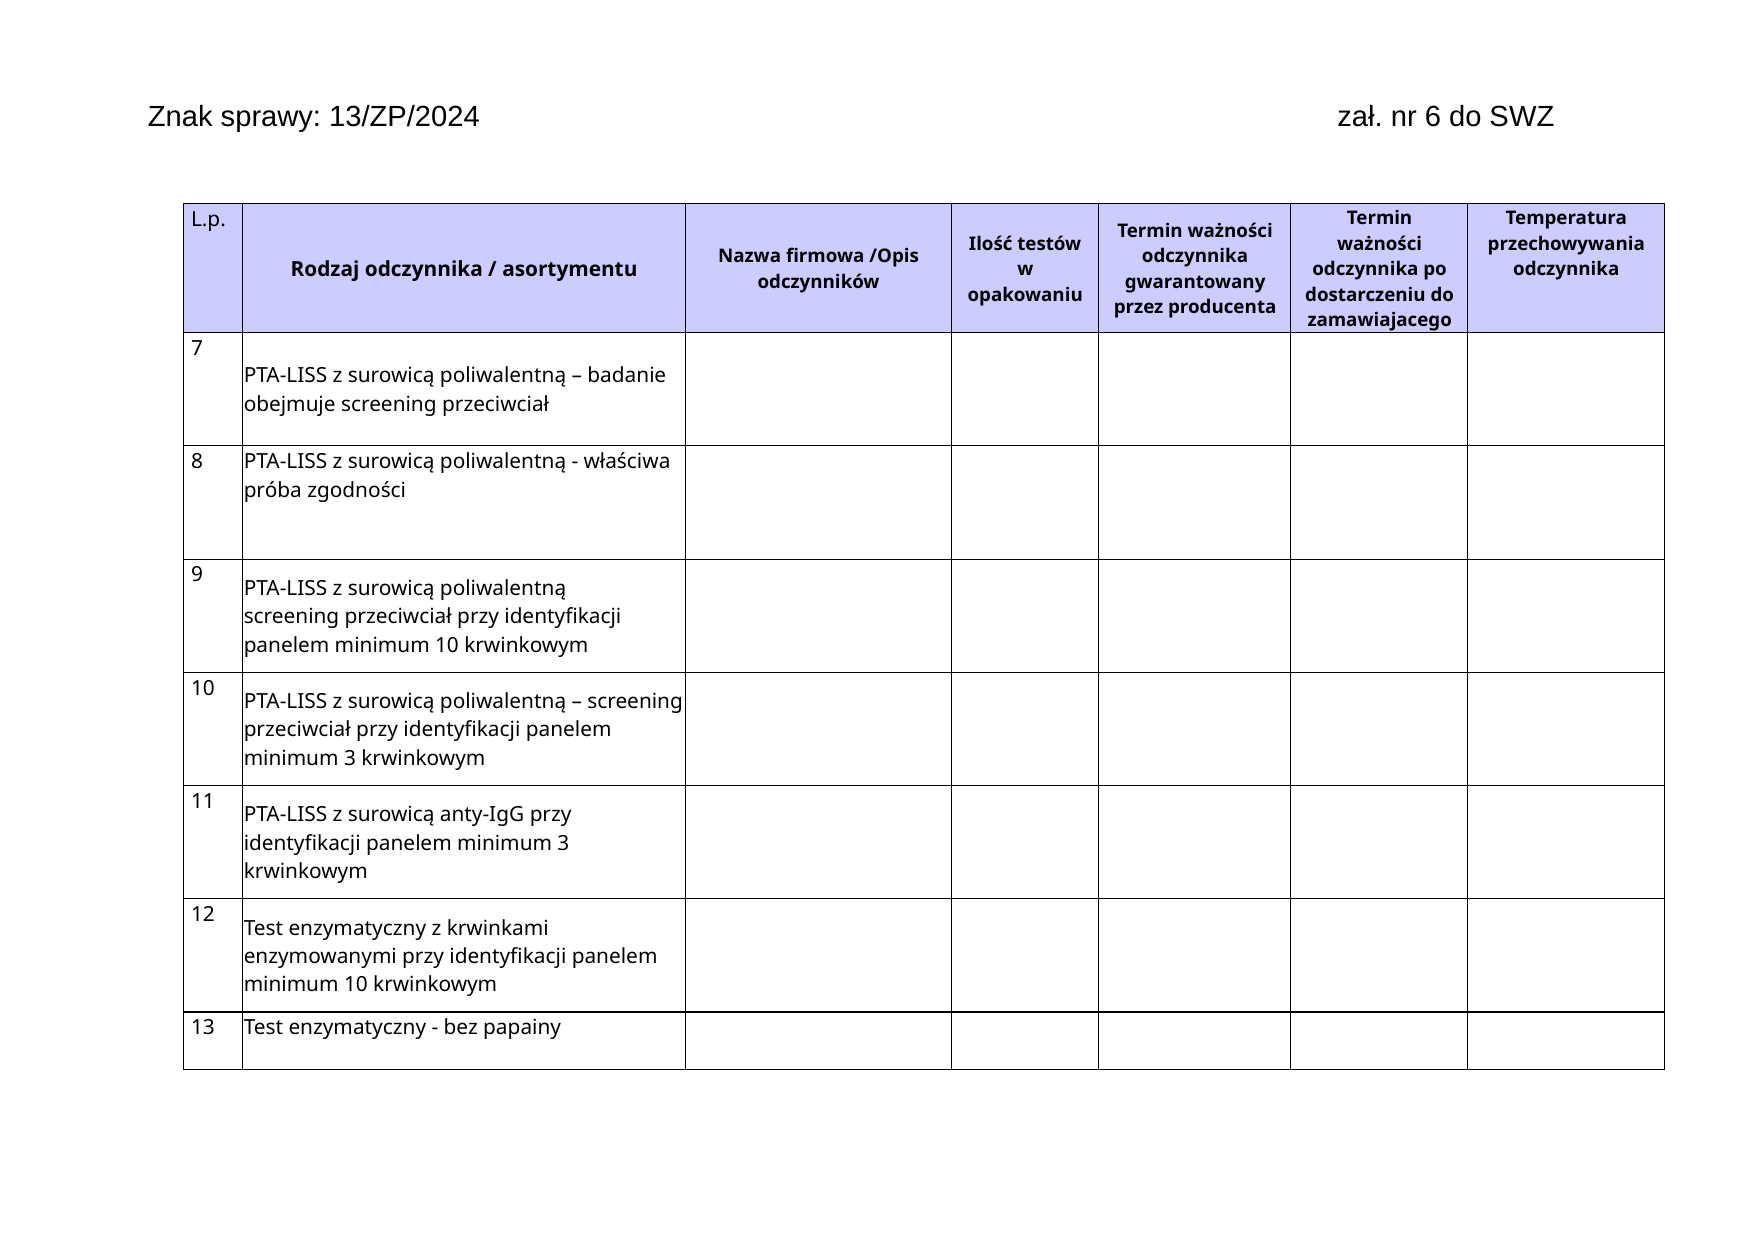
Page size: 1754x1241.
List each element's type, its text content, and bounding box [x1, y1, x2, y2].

table_cell [952, 333, 1098, 445]
table_cell [952, 560, 1098, 672]
table_cell [686, 446, 951, 558]
table_cell [952, 446, 1098, 558]
table_cell 7 [184, 333, 242, 445]
table_cell [1291, 786, 1467, 898]
table_cell [952, 1013, 1098, 1069]
table_cell [1468, 899, 1664, 1011]
table_header Temperatura przechowywania odczynnika [1468, 204, 1664, 332]
table_cell [1468, 1013, 1664, 1069]
table_cell [1099, 560, 1290, 672]
table_cell Test enzymatyczny - bez papainy [243, 1013, 685, 1069]
table_cell [1099, 446, 1290, 558]
table_cell [952, 673, 1098, 785]
table_header Ilość testów w opakowaniu [952, 204, 1098, 332]
table_cell PTA-LISS z surowicą poliwalentną screening przeciwciał przy identyfikacji panelem minimum 10 krwinkowym [243, 560, 685, 672]
table_header L.p. [184, 204, 242, 332]
table_cell PTA-LISS z surowicą anty-IgG przy identyfikacji panelem minimum 3 krwinkowym [243, 786, 685, 898]
table_header Termin ważności odczynnika po dostarczeniu do zamawiajacego [1291, 204, 1467, 332]
table_cell [686, 673, 951, 785]
table_cell [1291, 899, 1467, 1011]
table_cell 8 [184, 446, 242, 558]
table_cell [1291, 1013, 1467, 1069]
table_cell [1468, 446, 1664, 558]
table_cell PTA-LISS z surowicą poliwalentną – badanie obejmuje screening przeciwciał [243, 333, 685, 445]
table_cell 10 [184, 673, 242, 785]
table_cell [686, 560, 951, 672]
table_cell [1099, 333, 1290, 445]
table_cell [686, 786, 951, 898]
table_cell [1468, 673, 1664, 785]
table_cell [1099, 673, 1290, 785]
table_cell [1291, 333, 1467, 445]
table_cell 11 [184, 786, 242, 898]
table_cell PTA-LISS z surowicą poliwalentną – screening przeciwciał przy identyfikacji panelem minimum 3 krwinkowym [243, 673, 685, 785]
table_cell [1468, 560, 1664, 672]
table_cell 9 [184, 560, 242, 672]
table_cell [1468, 333, 1664, 445]
table_cell [952, 786, 1098, 898]
table_cell [1291, 673, 1467, 785]
table_header Nazwa firmowa /Opis odczynników [686, 204, 951, 332]
table_header Termin ważności odczynnika gwarantowany przez producenta [1099, 204, 1290, 332]
table_cell [1468, 786, 1664, 898]
table_cell [686, 333, 951, 445]
table_cell [686, 899, 951, 1011]
table_cell [686, 1013, 951, 1069]
table_cell [1291, 560, 1467, 672]
table_cell 12 [184, 899, 242, 1011]
table_header Rodzaj odczynnika / asortymentu [243, 204, 685, 332]
table_cell [952, 899, 1098, 1011]
table_cell [1291, 446, 1467, 558]
table_cell Test enzymatyczny z krwinkami enzymowanymi przy identyfikacji panelem minimum 10 krwinkowym [243, 899, 685, 1011]
table_cell [1099, 1013, 1290, 1069]
table_cell PTA-LISS z surowicą poliwalentną - właściwa próba zgodności [243, 446, 685, 558]
table_cell [1099, 786, 1290, 898]
table_cell 13 [184, 1013, 242, 1069]
table_cell [1099, 899, 1290, 1011]
